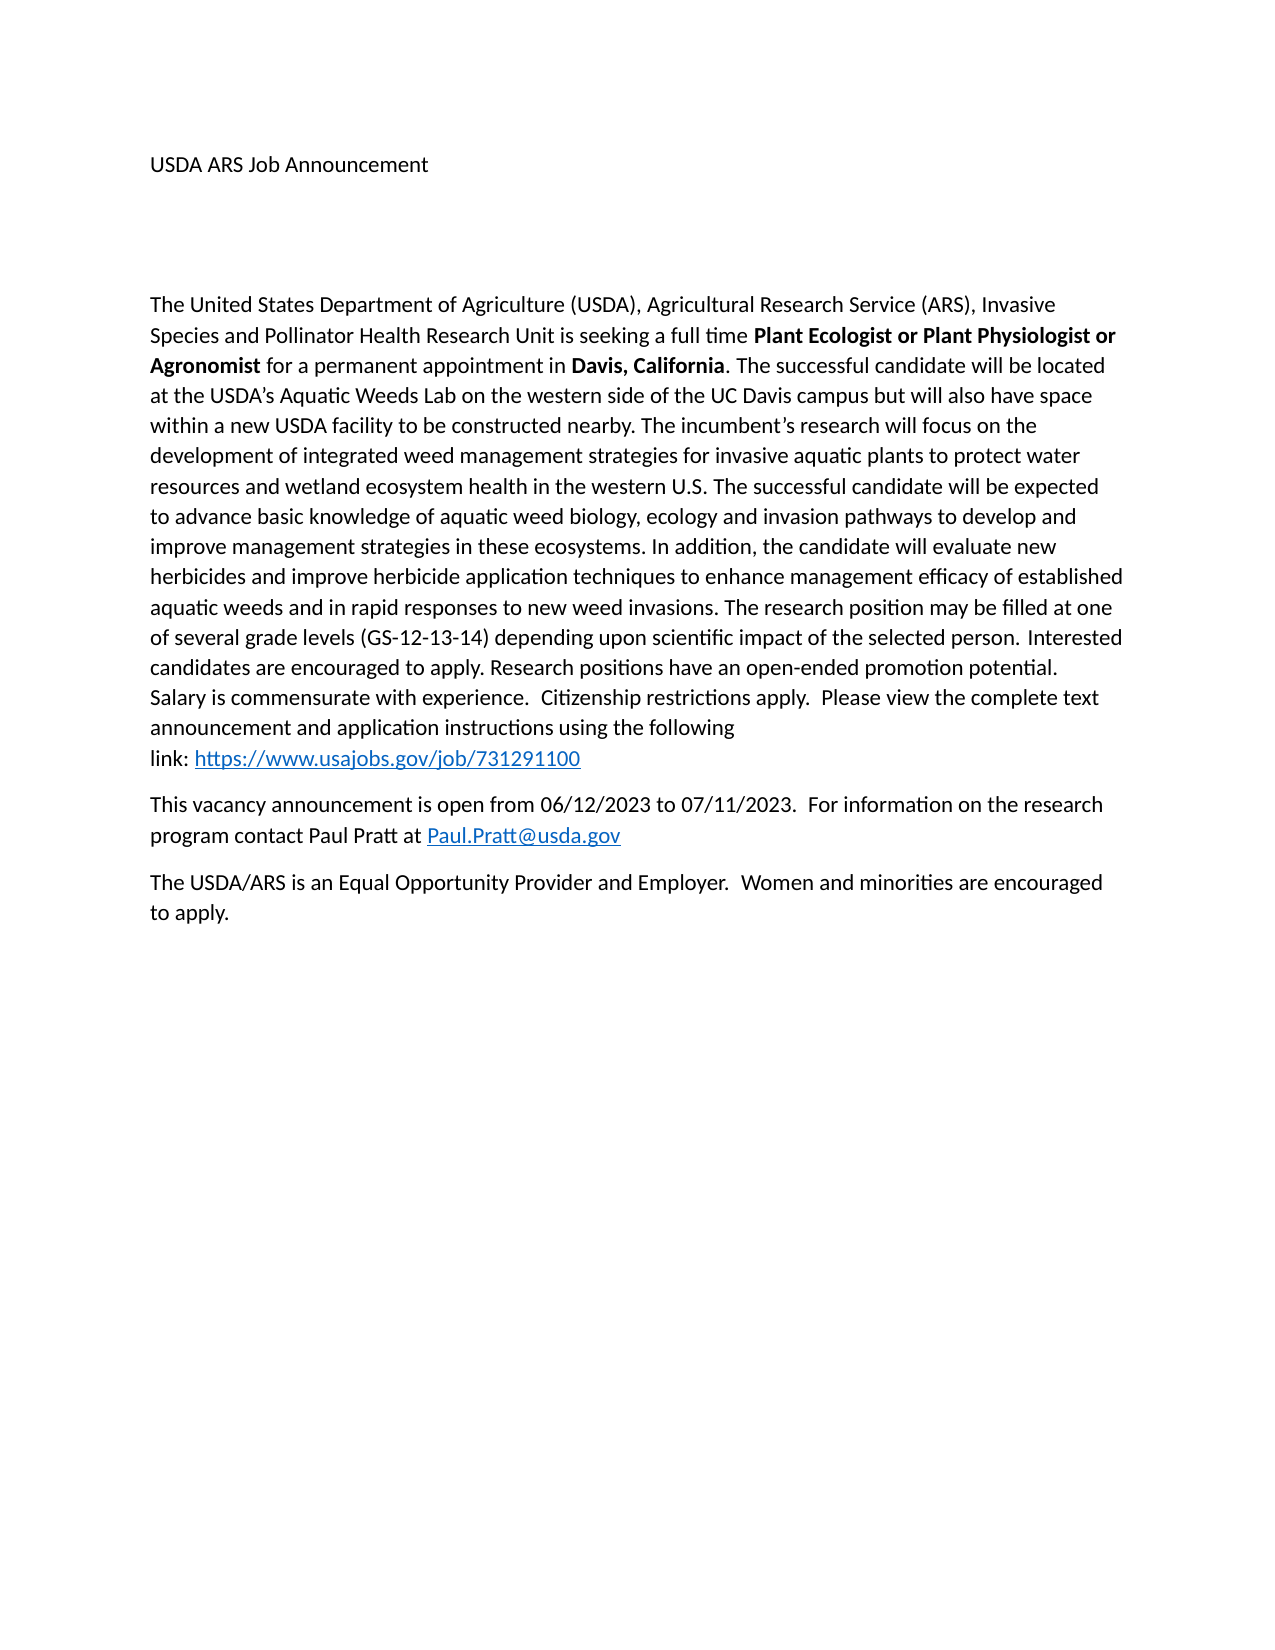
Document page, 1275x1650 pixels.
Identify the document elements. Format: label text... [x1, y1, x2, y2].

text USDA ARS Job Announcement [150, 150, 1125, 178]
text This vacancy announcement is open from 06/12/2023 to 07/11/2023. For information on the research program contact Paul Pratt at Paul.Pratt@usda.gov [150, 791, 1125, 849]
text The United States Department of Agriculture (USDA), Agricultural Research Service (ARS), Invasive Species and Pollinator Health Research Unit is seeking a full time Plant Ecologist or Plant Physiologist or Agronomist for a permanent appointment in Davis, California. The successful candidate will be located at the USDA’s Aquatic Weeds Lab on the western side of the UC Davis campus but will also have space within a new USDA facility to be constructed nearby. The incumbent’s research will focus on the development of integrated weed management strategies for invasive aquatic plants to protect water resources and wetland ecosystem health in the western U.S. The successful candidate will be expected to advance basic knowledge of aquatic weed biology, ecology and invasion pathways to develop and improve management strategies in these ecosystems. In addition, the candidate will evaluate new herbicides and improve herbicide application techniques to enhance management efficacy of established aquatic weeds and in rapid responses to new weed invasions. The research position may be filled at one of several grade levels (GS-12-13-14) depending upon scientific impact of the selected person. Interested candidates are encouraged to apply. Research positions have an open-ended promotion potential. Salary is commensurate with experience. Citizenship restrictions apply. Please view the complete text announcement and application instructions using the following link: https://www.usajobs.gov/job/731291100 [150, 291, 1125, 772]
text The USDA/ARS is an Equal Opportunity Provider and Employer. Women and minorities are encouraged to apply. [150, 868, 1125, 926]
